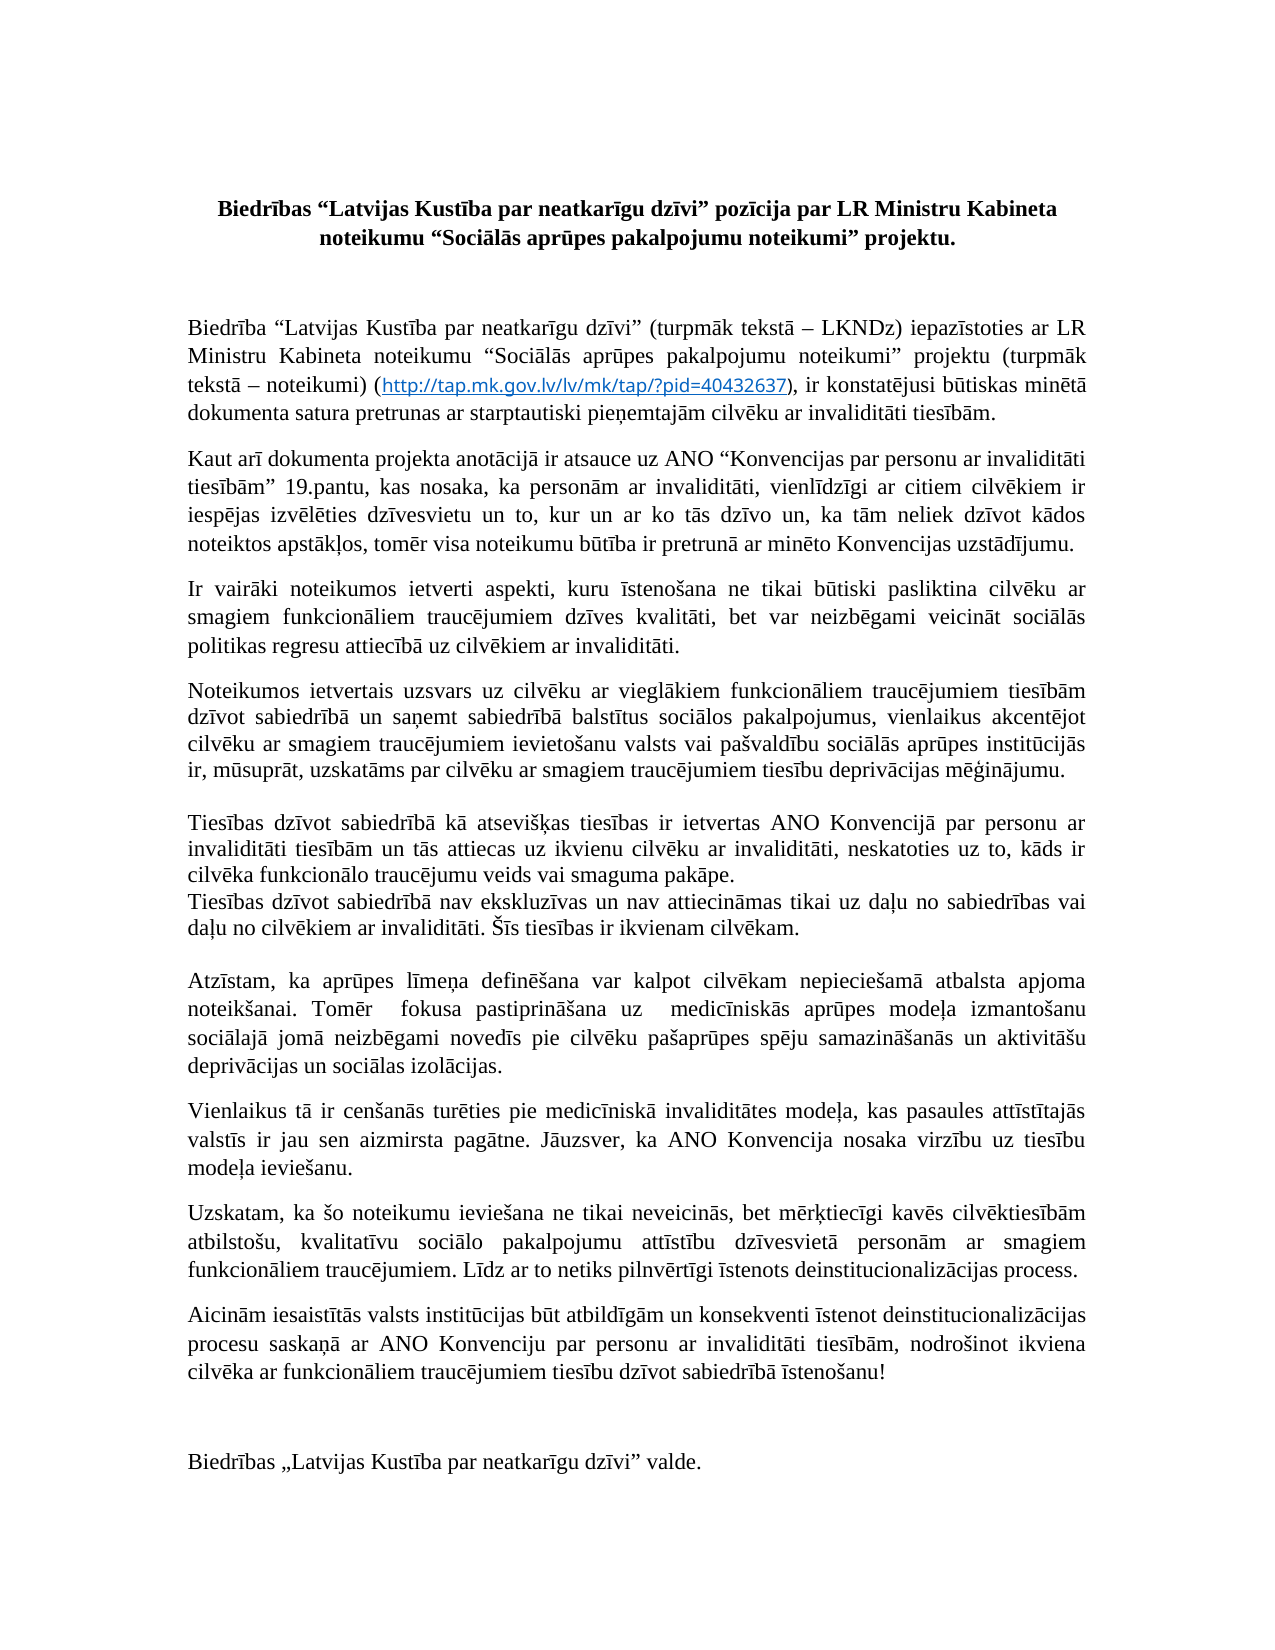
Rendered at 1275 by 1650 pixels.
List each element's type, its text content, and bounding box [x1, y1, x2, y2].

text Biedrības „Latvijas Kustība par neatkarīgu dzīvi” valde. [187, 1448, 1087, 1475]
text Biedrības “Latvijas Kustība par neatkarīgu dzīvi” pozīcija par LR Ministru Kabineta noteikumu “Sociālās aprūpes pakalpojumu noteikumi” projektu. [187, 195, 1087, 250]
text Aicinām iesaistītās valsts institūcijas būt atbildīgām un konsekventi īstenot deinstitucionalizācijas procesu saskaņā ar ANO Konvenciju par personu ar invaliditāti tiesībām, nodrošinot ikviena cilvēka ar funkcionāliem traucējumiem tiesību dzīvot sabiedrībā īstenošanu! [187, 1301, 1087, 1384]
text Kaut arī dokumenta projekta anotācijā ir atsauce uz ANO “Konvencijas par personu ar invaliditāti tiesībām” 19.pantu, kas nosaka, ka personām ar invaliditāti, vienlīdzīgi ar citiem cilvēkiem ir iespējas izvēlēties dzīvesvietu un to, kur un ar ko tās dzīvo un, ka tām neliek dzīvot kādos noteiktos apstākļos, tomēr visa noteikumu būtība ir pretrunā ar minēto Konvencijas uzstādījumu. [187, 444, 1087, 556]
text Vienlaikus tā ir cenšanās turēties pie medicīniskā invaliditātes modeļa, kas pasaules attīstītajās valstīs ir jau sen aizmirsta pagātne. Jāuzsver, ka ANO Konvencija nosaka virzību uz tiesību modeļa ieviešanu. [187, 1097, 1087, 1181]
text Biedrība “Latvijas Kustība par neatkarīgu dzīvi” (turpmāk tekstā – LKNDz) iepazīstoties ar LR Ministru Kabineta noteikumu “Sociālās aprūpes pakalpojumu noteikumi” projektu (turpmāk tekstā – noteikumi) (http://tap.mk.gov.lv/lv/mk/tap/?pid=40432637), ir konstatējusi būtiskas minētā dokumenta satura pretrunas ar starptautiski pieņemtajām cilvēku ar invaliditāti tiesībām. [187, 314, 1087, 426]
text Tiesības dzīvot sabiedrībā nav ekskluzīvas un nav attiecināmas tikai uz daļu no sabiedrības vai daļu no cilvēkiem ar invaliditāti. Šīs tiesības ir ikvienam cilvēkam. [187, 888, 1087, 941]
text Atzīstam, ka aprūpes līmeņa definēšana var kalpot cilvēkam nepieciešamā atbalsta apjoma noteikšanai. Tomēr fokusa pastiprināšana uz medicīniskās aprūpes modeļa izmantošanu sociālajā jomā neizbēgami novedīs pie cilvēku pašaprūpes spēju samazināšanās un aktivitāšu deprivācijas un sociālas izolācijas. [187, 967, 1087, 1078]
text Ir vairāki noteikumos ietverti aspekti, kuru īstenošana ne tikai būtiski pasliktina cilvēku ar smagiem funkcionāliem traucējumiem dzīves kvalitāti, bet var neizbēgami veicināt sociālās politikas regresu attiecībā uz cilvēkiem ar invaliditāti. [187, 575, 1087, 658]
text Uzskatam, ka šo noteikumu ieviešana ne tikai neveicinās, bet mērķtiecīgi kavēs cilvēktiesībām atbilstošu, kvalitatīvu sociālo pakalpojumu attīstību dzīvesvietā personām ar smagiem funkcionāliem traucējumiem. Līdz ar to netiks pilnvērtīgi īstenots deinstitucionalizācijas process. [187, 1199, 1087, 1282]
text Noteikumos ietvertais uzsvars uz cilvēku ar vieglākiem funkcionāliem traucējumiem tiesībām dzīvot sabiedrībā un saņemt sabiedrībā balstītus sociālos pakalpojumus, vienlaikus akcentējot cilvēku ar smagiem traucējumiem ievietošanu valsts vai pašvaldību sociālās aprūpes institūcijās ir, mūsuprāt, uzskatāms par cilvēku ar smagiem traucējumiem tiesību deprivācijas mēģinājumu. [187, 677, 1087, 782]
text Tiesības dzīvot sabiedrībā kā atsevišķas tiesības ir ietvertas ANO Konvencijā par personu ar invaliditāti tiesībām un tās attiecas uz ikvienu cilvēku ar invaliditāti, neskatoties uz to, kāds ir cilvēka funkcionālo traucējumu veids vai smaguma pakāpe. [187, 809, 1087, 888]
